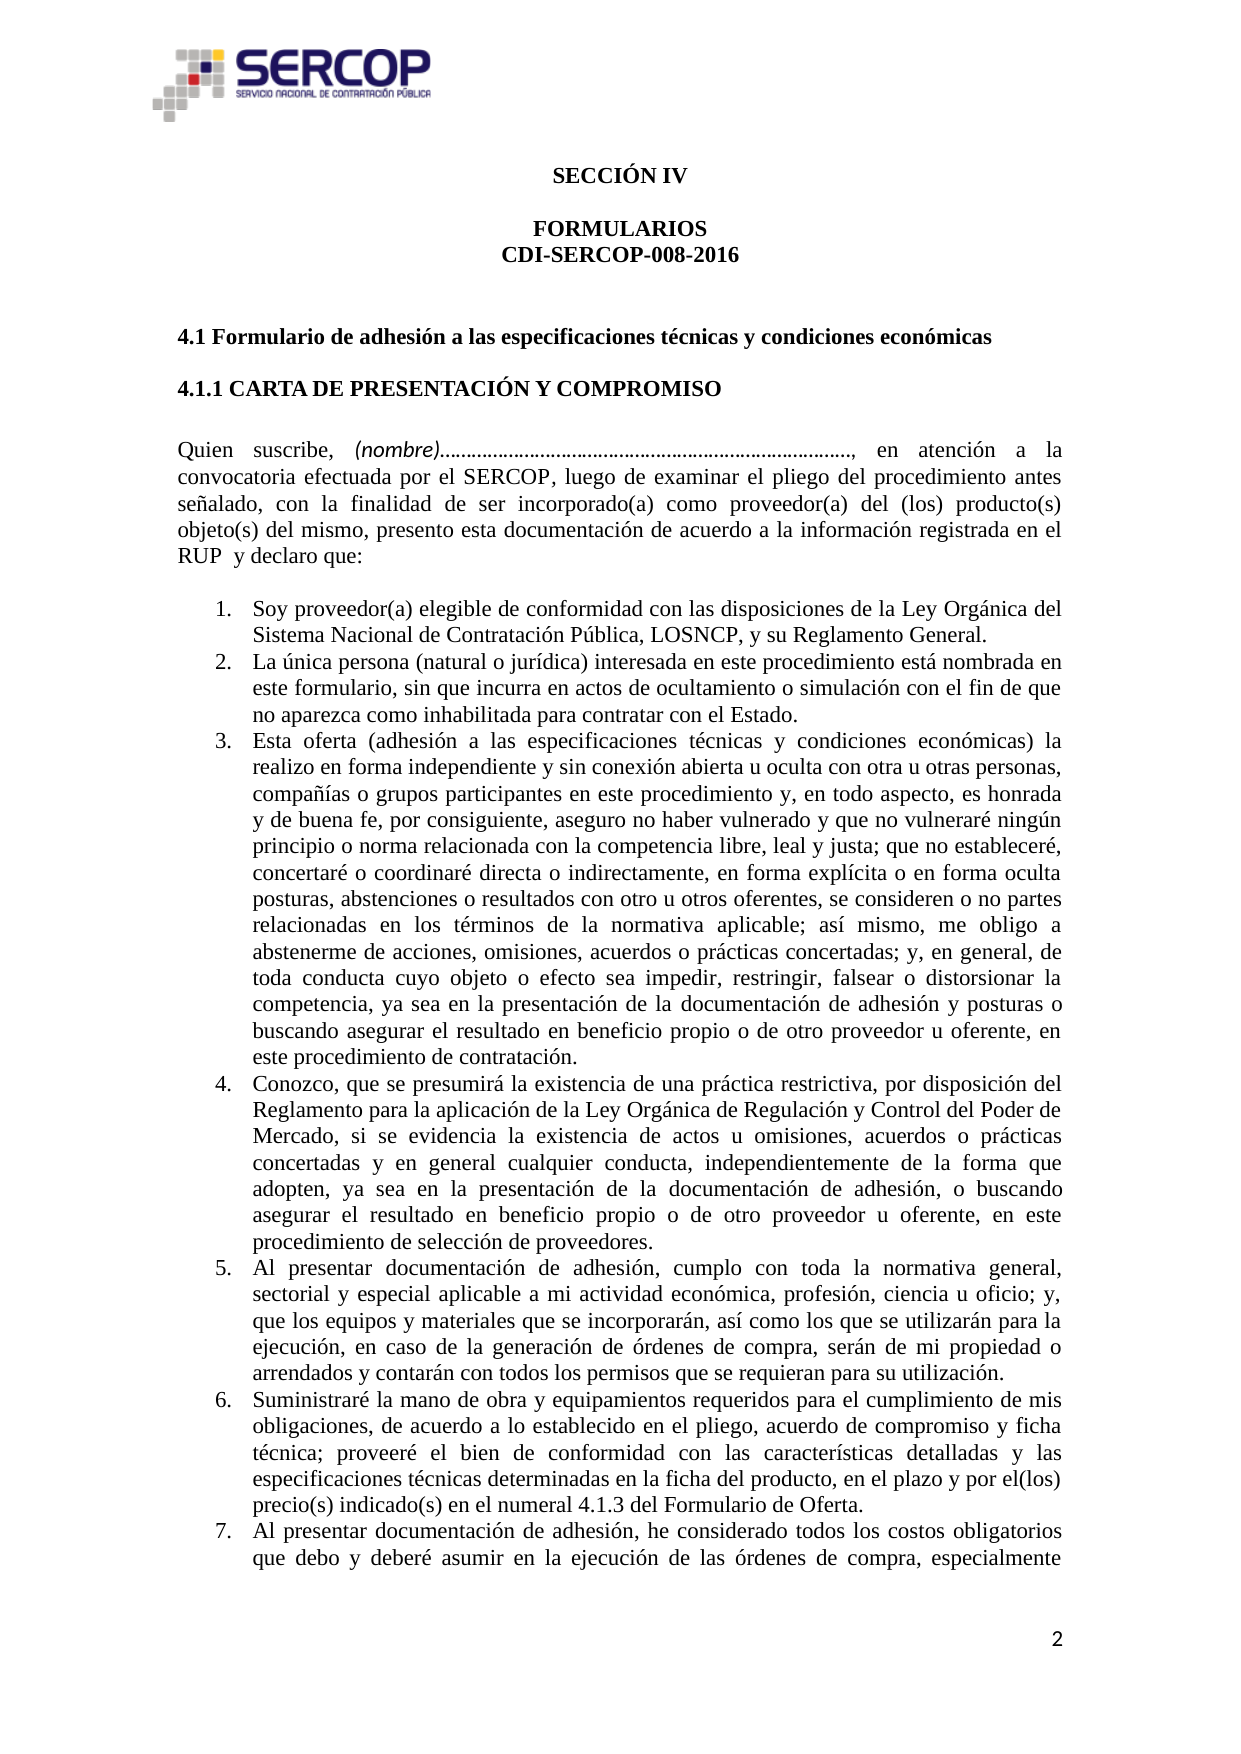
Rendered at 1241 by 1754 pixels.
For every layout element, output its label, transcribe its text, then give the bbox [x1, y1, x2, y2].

list Esta oferta (adhesión a las especificaciones técnicas y condiciones económicas) la realizo en forma independiente y sin conexión abierta u oculta con otra u otras personas, compañías o grupos participantes en este procedimiento y, en todo aspecto, es honrada y de buena fe, por consiguiente, aseguro no haber vulnerado y que no vulneraré ningún principio o norma relacionada con la competencia libre, leal y justa; que no estableceré, concertaré o coordinaré directa o indirectamente, en forma explícita o en forma oculta posturas, abstenciones o resultados con otro u otros oferentes, se consideren o no partes relacionadas en los términos de la normativa aplicable; así mismo, me obligo a abstenerme de acciones, omisiones, acuerdos o prácticas concertadas; y, en general, de toda conducta cuyo objeto o efecto sea impedir, restringir, falsear o distorsionar la competencia, ya sea en la presentación de la documentación de adhesión y posturas o buscando asegurar el resultado en beneficio propio o de otro proveedor u oferente, en este procedimiento de contratación. [215, 727, 1063, 1069]
picture [152, 49, 431, 122]
text Quien suscribe, (nombre)……………………………………………………………………, en atención a la convocatoria efectuada por el SERCOP, luego de examinar el pliego del procedimiento antes señalado, con la finalidad de ser incorporado(a) como proveedor(a) del (los) producto(s) objeto(s) del mismo, presento esta documentación de acuerdo a la información registrada en el RUP y declaro que: [177, 435, 1063, 569]
subtitle 4.1 Formulario de adhesión a las especificaciones técnicas y condiciones económicas [177, 323, 1063, 350]
subtitle SECCIÓN IV [177, 162, 1063, 189]
list La única persona (natural o jurídica) interesada en este procedimiento está nombrada en este formulario, sin que incurra en actos de ocultamiento o simulación con el fin de que no aparezca como inhabilitada para contratar con el Estado. [215, 648, 1063, 727]
list Suministraré la mano de obra y equipamientos requeridos para el cumplimiento de mis obligaciones, de acuerdo a lo establecido en el pliego, acuerdo de compromiso y ficha técnica; proveeré el bien de conformidad con las características detalladas y las especificaciones técnicas determinadas en la ficha del producto, en el plazo y por el(los) precio(s) indicado(s) en el numeral 4.1.3 del Formulario de Oferta. [215, 1386, 1063, 1518]
list Conozco, que se presumirá la existencia de una práctica restrictiva, por disposición del Reglamento para la aplicación de la Ley Orgánica de Regulación y Control del Poder de Mercado, si se evidencia la existencia de actos u omisiones, acuerdos o prácticas concertadas y en general cualquier conducta, independientemente de la forma que adopten, ya sea en la presentación de la documentación de adhesión, o buscando asegurar el resultado en beneficio propio o de otro proveedor u oferente, en este procedimiento de selección de proveedores. [215, 1069, 1063, 1254]
list Soy proveedor(a) elegible de conformidad con las disposiciones de la Ley Orgánica del Sistema Nacional de Contratación Pública, LOSNCP, y su Reglamento General. [215, 595, 1063, 648]
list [215, 1518, 1063, 1570]
subtitle FORMULARIOS [177, 215, 1063, 242]
list Al presentar documentación de adhesión, cumplo con toda la normativa general, sectorial y especial aplicable a mi actividad económica, profesión, ciencia u oficio; y, que los equipos y materiales que se incorporarán, así como los que se utilizarán para la ejecución, en caso de la generación de órdenes de compra, serán de mi propiedad o arrendados y contarán con todos los permisos que se requieran para su utilización. [215, 1254, 1063, 1386]
subtitle 4.1.1 CARTA DE PRESENTACIÓN Y COMPROMISO [177, 375, 1063, 401]
text CDI-SERCOP-008-2016 [177, 242, 1063, 268]
